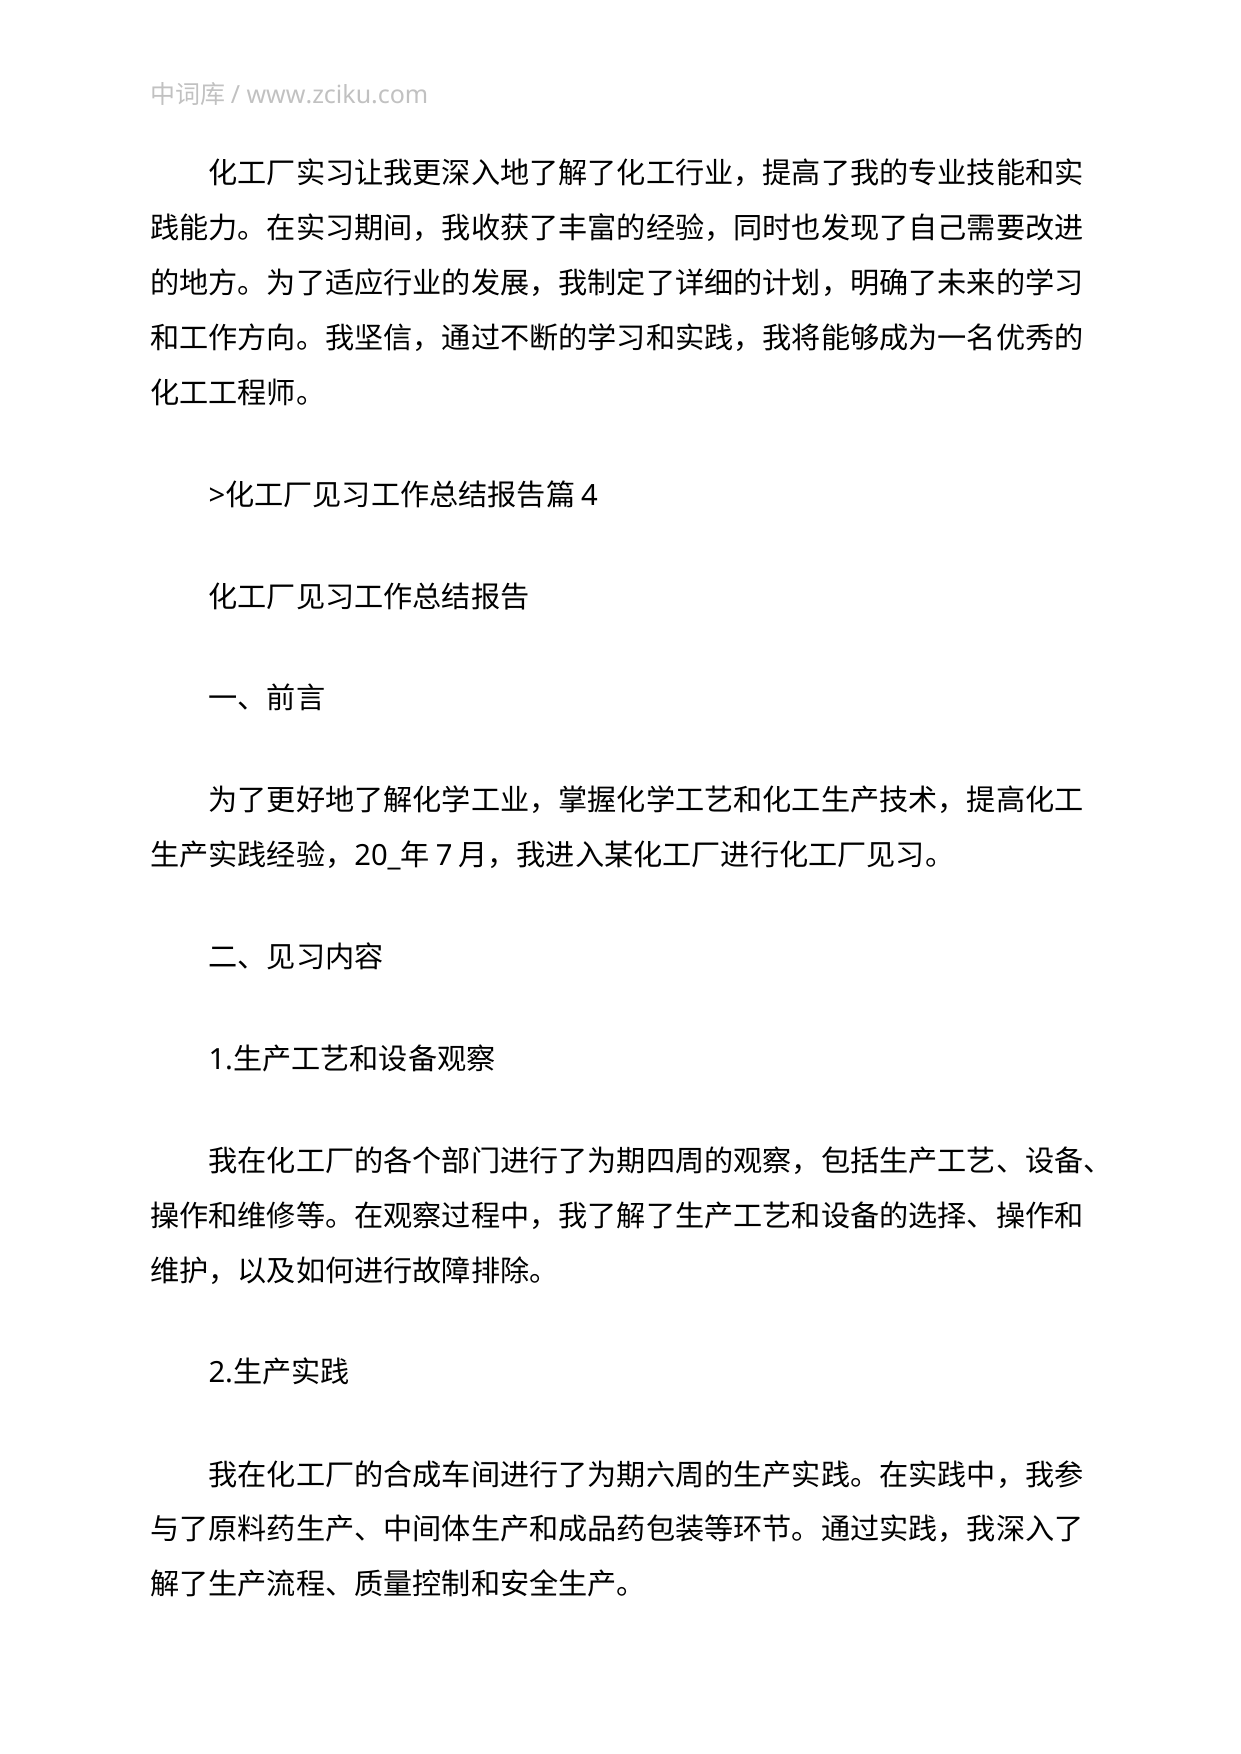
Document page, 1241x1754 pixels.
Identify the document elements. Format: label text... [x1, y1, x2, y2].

text 一、前言 [150, 675, 1090, 717]
text 化工厂实习让我更深入地了解了化工行业，提高了我的专业技能和实践能力。在实习期间，我收获了丰富的经验，同时也发现了自己需要改进的地方。为了适应行业的发展，我制定了详细的计划，明确了未来的学习和工作方向。我坚信，通过不断的学习和实践，我将能够成为一名优秀的化工工程师。 [150, 150, 1090, 412]
text 我在化工厂的各个部门进行了为期四周的观察，包括生产工艺、设备、操作和维修等。在观察过程中，我了解了生产工艺和设备的选择、操作和维护，以及如何进行故障排除。 [150, 1137, 1090, 1289]
text 二、见习内容 [150, 934, 1090, 976]
text >化工厂见习工作总结报告篇4 [150, 471, 1090, 514]
text 我在化工厂的合成车间进行了为期六周的生产实践。在实践中，我参与了原料药生产、中间体生产和成品药包装等环节。通过实践，我深入了解了生产流程、质量控制和安全生产。 [150, 1451, 1090, 1603]
text 1.生产工艺和设备观察 [150, 1036, 1090, 1078]
text 为了更好地了解化学工业，掌握化学工艺和化工生产技术，提高化工生产实践经验，20_年7月，我进入某化工厂进行化工厂见习。 [150, 777, 1090, 874]
text 化工厂见习工作总结报告 [150, 573, 1090, 616]
text 2.生产实践 [150, 1349, 1090, 1391]
